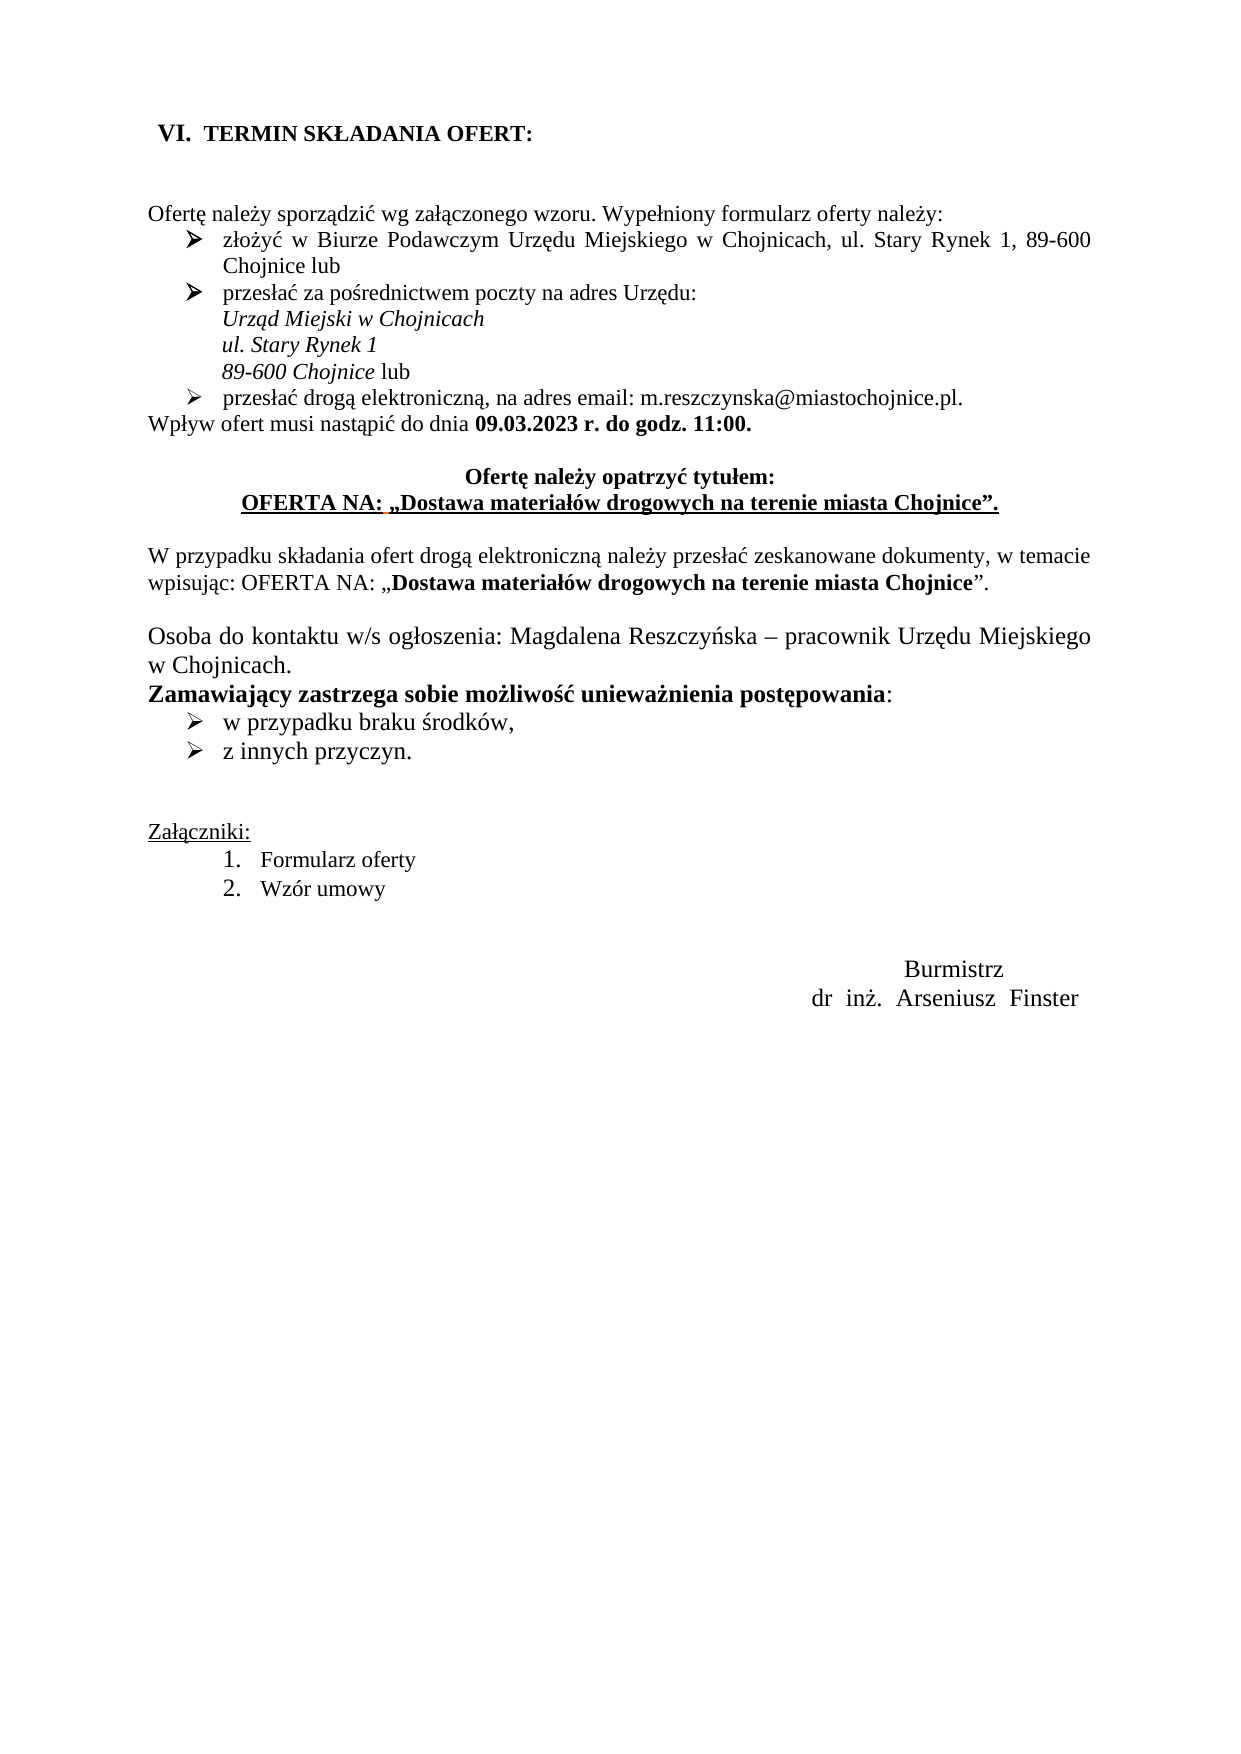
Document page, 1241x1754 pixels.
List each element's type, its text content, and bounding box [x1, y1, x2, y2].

list Wzór umowy [223, 873, 1092, 902]
text Zamawiający zastrzega sobie możliwość unieważnienia postępowania: [148, 679, 1092, 707]
text Załączniki: [148, 818, 1092, 844]
text W przypadku składania ofert drogą elektroniczną należy przesłać zeskanowane dokumenty, w temacie wpisując: OFERTA NA: „Dostawa materiałów drogowych na terenie miasta Chojnice”. [148, 542, 1092, 595]
text Burmistrz [813, 954, 1092, 983]
text OFERTA NA: „Dostawa materiałów drogowych na terenie miasta Chojnice”. [148, 489, 1092, 516]
list Formularz oferty [223, 844, 1092, 873]
text ul. Stary Rynek 1 [222, 331, 1092, 358]
list przesłać drogą elektroniczną, na adres email: m.reszczynska@miastochojnice.pl. [185, 384, 1092, 410]
text Urząd Miejski w Chojnicach [222, 305, 1092, 331]
list w przypadku braku środków, [185, 707, 1092, 736]
text dr inż. Arseniusz Finster [223, 983, 1092, 1041]
list przesłać za pośrednictwem poczty na adres Urzędu: [185, 279, 1092, 305]
text 89-600 Chojnice lub [222, 358, 1092, 384]
text Ofertę należy opatrzyć tytułem: [148, 463, 1092, 489]
list TERMIN SKŁADANIA OFERT: [191, 118, 1092, 147]
list z innych przyczyn. [185, 736, 1092, 765]
text Ofertę należy sporządzić wg załączonego wzoru. Wypełniony formularz oferty należy: [148, 199, 1092, 226]
list złożyć w Biurze Podawczym Urzędu Miejskiego w Chojnicach, ul. Stary Rynek 1, 89-600 Chojnice lub [185, 226, 1092, 279]
text Osoba do kontaktu w/s ogłoszenia: Magdalena Reszczyńska – pracownik Urzędu Miejskiego w Chojnicach. [148, 621, 1092, 679]
text Wpływ ofert musi nastąpić do dnia 09.03.2023 r. do godz. 11:00. [148, 410, 1092, 437]
